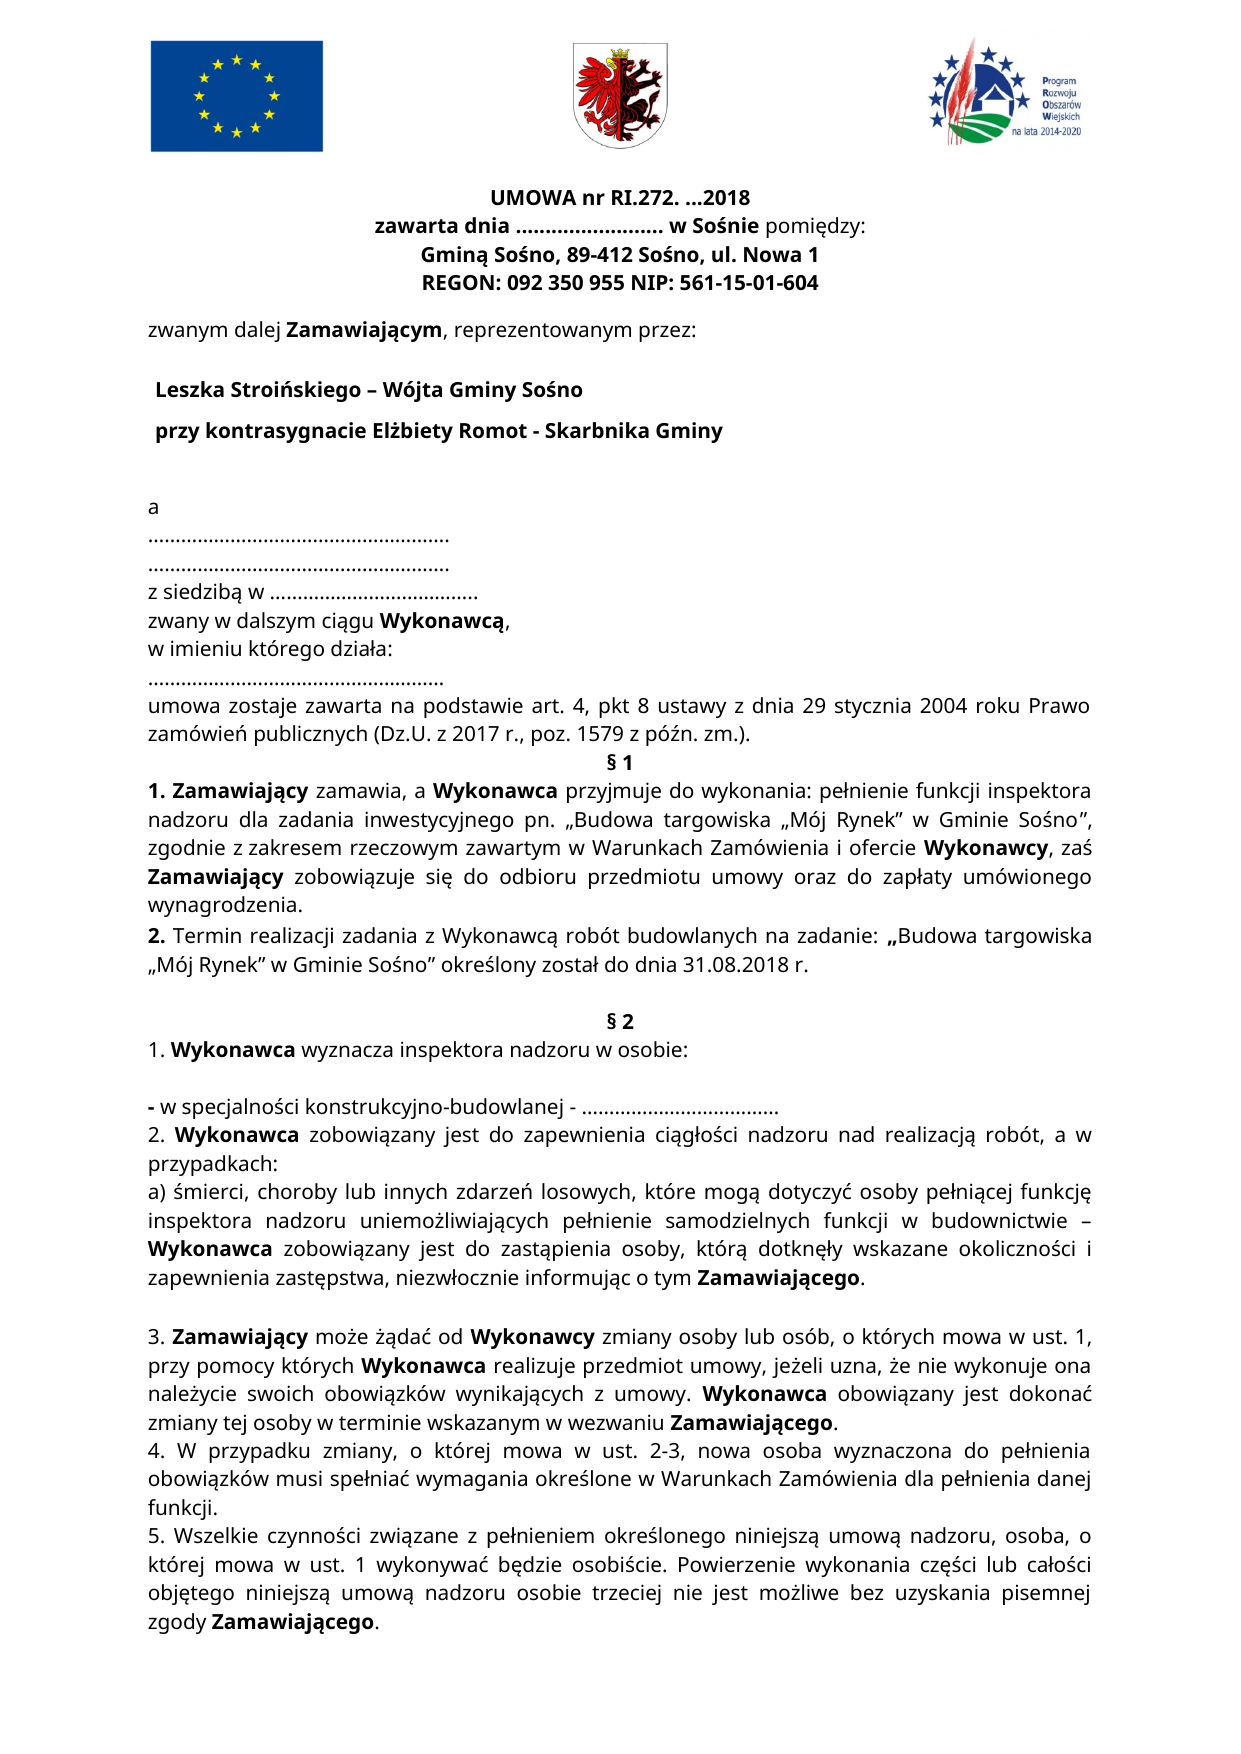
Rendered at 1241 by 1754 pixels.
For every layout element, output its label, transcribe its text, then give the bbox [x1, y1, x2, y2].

text 2. Wykonawca zobowiązany jest do zapewnienia ciągłości nadzoru nad realizacją robót, a w przypadkach: [148, 1121, 1093, 1177]
text 3. Zamawiający może żądać od Wykonawcy zmiany osoby lub osób, o których mowa w ust. 1, przy pomocy których Wykonawca realizuje przedmiot umowy, jeżeli uzna, że nie wykonuje ona należycie swoich obowiązków wynikających z umowy. Wykonawca obowiązany jest dokonać zmiany tej osoby w terminie wskazanym w wezwaniu Zamawiającego. [148, 1322, 1093, 1436]
picture [524, 36, 716, 155]
text 1. Zamawiający zamawia, a Wykonawca przyjmuje do wykonania: pełnienie funkcji inspektora nadzoru dla zadania inwestycyjnego pn. „Budowa targowiska „Mój Rynek” w Gminie Sośno”, zgodnie z zakresem rzeczowym zawartym w Warunkach Zamówienia i ofercie Wykonawcy, zaś Zamawiający zobowiązuje się do odbioru przedmiotu umowy oraz do zapłaty umówionego wynagrodzenia. [148, 776, 1093, 919]
picture [921, 29, 1093, 155]
text zwany w dalszym ciągu Wykonawcą, [148, 606, 1093, 634]
subtitle Gminą Sośno, 89-412 Sośno, ul. Nowa 1 [148, 240, 1093, 268]
text REGON: 092 350 955 NIP: 561-15-01-604 [148, 268, 1093, 297]
text 1. Wykonawca wyznacza inspektora nadzoru w osobie: [148, 1035, 1093, 1064]
text a) śmierci, choroby lub innych zdarzeń losowych, które mogą dotyczyć osoby pełniącej funkcję inspektora nadzoru uniemożliwiających pełnienie samodzielnych funkcji w budownictwie – Wykonawca zobowiązany jest do zastąpienia osoby, którą dotknęły wskazane okoliczności i zapewnienia zastępstwa, niezwłocznie informując o tym Zamawiającego. [148, 1177, 1093, 1291]
text UMOWA nr RI.272. ...2018 [148, 183, 1093, 211]
text a [148, 492, 1093, 521]
text zawarta dnia ......................... w Sośnie pomiędzy: [148, 211, 1093, 240]
text - w specjalności konstrukcyjno-budowlanej - ……………………………… [148, 1092, 1093, 1121]
text zwanym dalej Zamawiającym, reprezentowanym przez: [148, 316, 1093, 344]
table_header Leszka Stroińskiego – Wójta Gminy Sośno przy kontrasygnacie Elżbiety Romot - Skarbnika Gminy [148, 363, 1166, 445]
text umowa zostaje zawarta na podstawie art. 4, pkt 8 ustawy z dnia 29 stycznia 2004 roku Prawo zamówień publicznych (Dz.U. z 2017 r., poz. 1579 z późn. zm.). [148, 691, 1093, 748]
text 5. Wszelkie czynności związane z pełnieniem określonego niniejszą umową nadzoru, osoba, o której mowa w ust. 1 wykonywać będzie osobiście. Powierzenie wykonania części lub całości objętego niniejszą umową nadzoru osobie trzeciej nie jest możliwe bez uzyskania pisemnej zgody Zamawiającego. [148, 1521, 1093, 1635]
text z siedzibą w ……………………………….. [148, 577, 1093, 606]
text w imieniu którego działa: [148, 634, 1093, 663]
text ……………………………………………… [148, 663, 1093, 691]
text § 2 [148, 1007, 1093, 1035]
text ………………………………………………. [148, 549, 1093, 577]
text § 1 [148, 748, 1093, 776]
text ………………………………………………. [148, 521, 1093, 549]
picture [147, 37, 326, 155]
text 2. Termin realizacji zadania z Wykonawcą robót budowlanych na zadanie: „Budowa targowiska „Mój Rynek” w Gminie Sośno” określony został do dnia 31.08.2018 r. [148, 921, 1093, 978]
text 4. W przypadku zmiany, o której mowa w ust. 2-3, nowa osoba wyznaczona do pełnienia obowiązków musi spełniać wymagania określone w Warunkach Zamówienia dla pełnienia danej funkcji. [148, 1436, 1093, 1521]
